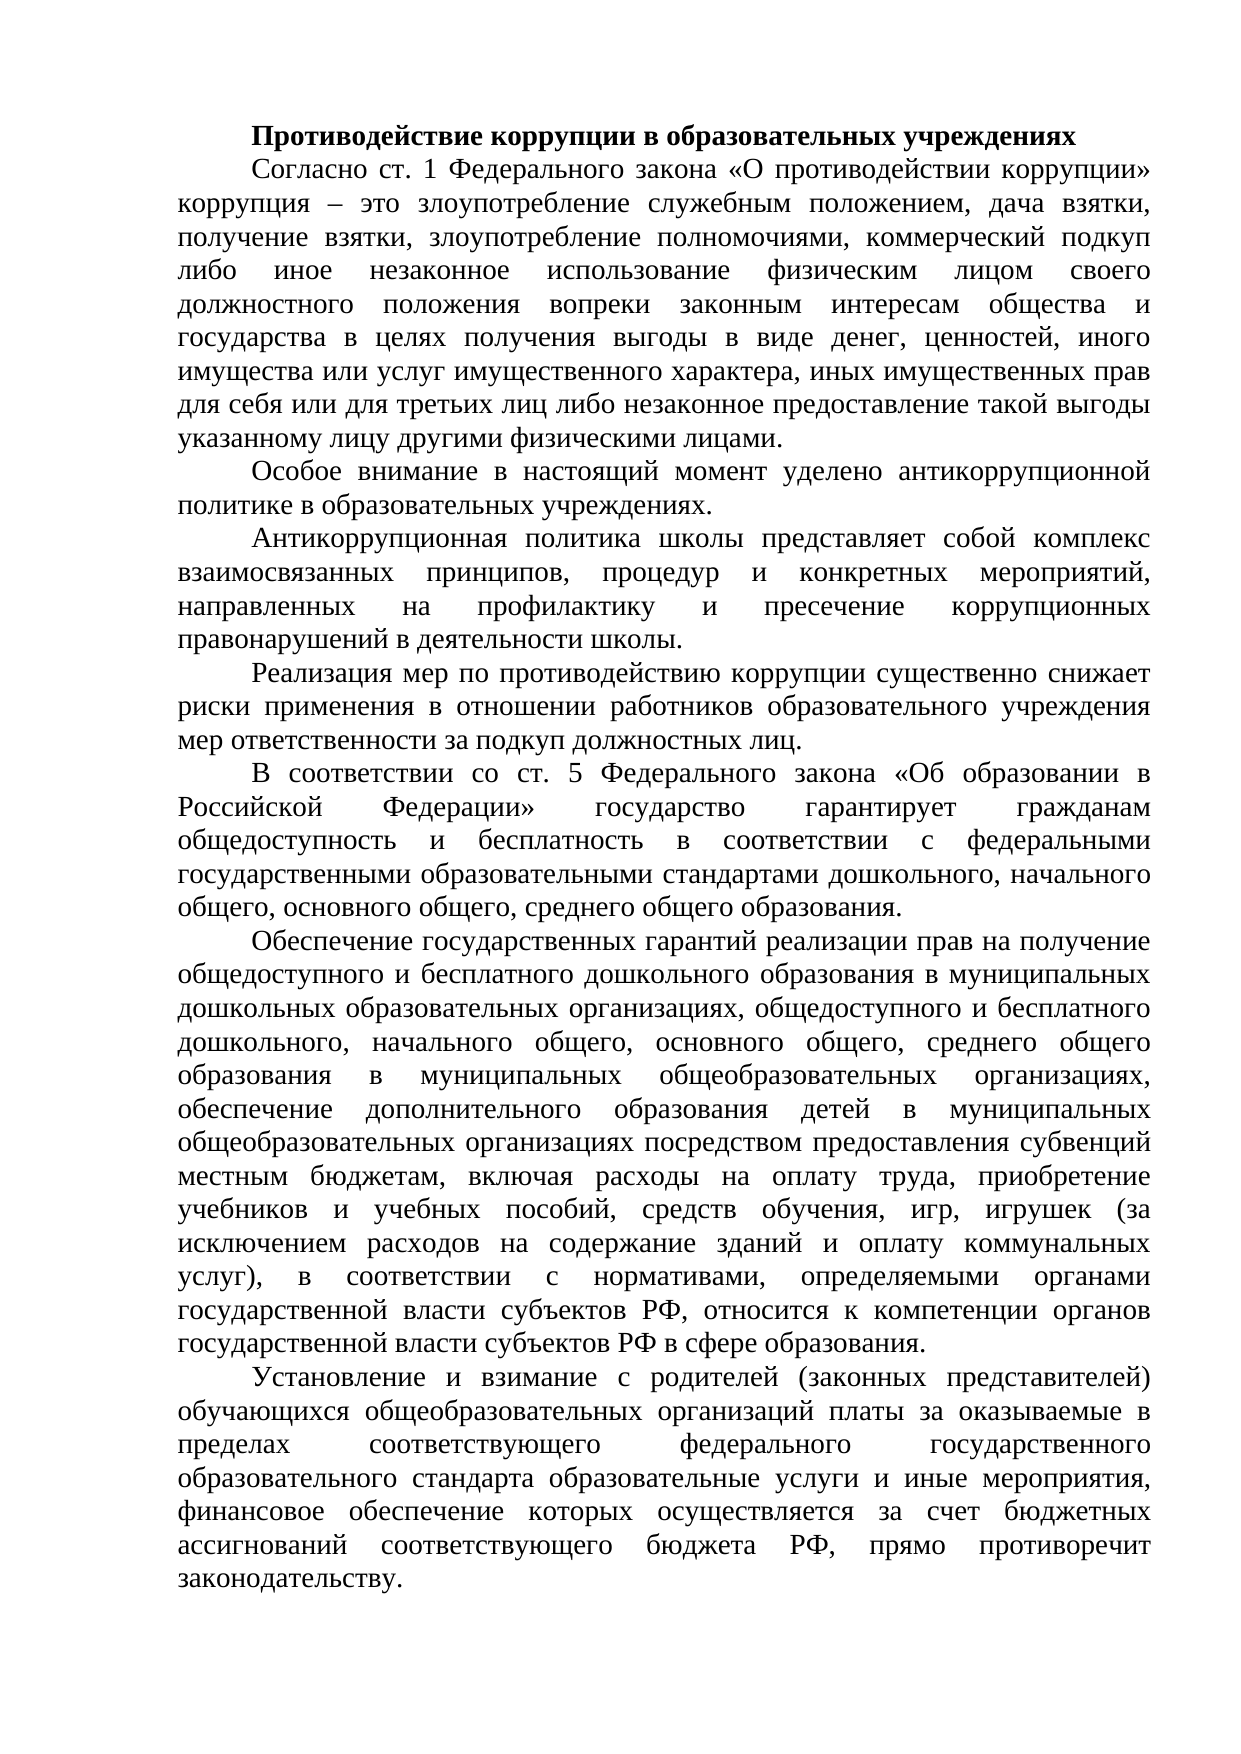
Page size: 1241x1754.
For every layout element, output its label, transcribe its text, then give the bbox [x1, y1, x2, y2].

text Установление и взимание с родителей (законных представителей) обучающихся общеобразовательных организаций платы за оказываемые в пределах соответствующего федерального государственного образовательного стандарта образовательные услуги и иные мероприятия, финансовое обеспечение которых осуществляется за счет бюджетных ассигнований соответствующего бюджета РФ, прямо противоречит законодательству. [177, 1359, 1152, 1594]
text В соответствии со ст. 5 Федерального закона «Об образовании в Российской Федерации» государство гарантирует гражданам общедоступность и бесплатность в соответствии с федеральными государственными образовательными стандартами дошкольного, начального общего, основного общего, среднего общего образования. [177, 755, 1152, 923]
text Согласно ст. 1 Федерального закона «О противодействии коррупции» коррупция – это злоупотребление служебным положением, дача взятки, получение взятки, злоупотребление полномочиями, коммерческий подкуп либо иное незаконное использование физическим лицом своего должностного положения вопреки законным интересам общества и государства в целях получения выгоды в виде денег, ценностей, иного имущества или услуг имущественного характера, иных имущественных прав для себя или для третьих лиц либо незаконное предоставление такой выгоды указанному лицу другими физическими лицами. [177, 152, 1152, 453]
text Особое внимание в настоящий момент уделено антикоррупционной политике в образовательных учреждениях. [177, 453, 1152, 521]
text Антикоррупционная политика школы представляет собой комплекс взаимосвязанных принципов, процедур и конкретных мероприятий, направленных на профилактику и пресечение коррупционных правонарушений в деятельности школы. [177, 521, 1152, 655]
text Реализация мер по противодействию коррупции существенно снижает риски применения в отношении работников образовательного учреждения мер ответственности за подкуп должностных лиц. [177, 655, 1152, 755]
text Противодействие коррупции в образовательных учреждениях [177, 118, 1152, 152]
text Обеспечение государственных гарантий реализации прав на получение общедоступного и бесплатного дошкольного образования в муниципальных дошкольных образовательных организациях, общедоступного и бесплатного дошкольного, начального общего, основного общего, среднего общего образования в муниципальных общеобразовательных организациях, обеспечение дополнительного образования детей в муниципальных общеобразовательных организациях посредством предоставления субвенций местным бюджетам, включая расходы на оплату труда, приобретение учебников и учебных пособий, средств обучения, игр, игрушек (за исключением расходов на содержание зданий и оплату коммунальных услуг), в соответствии с нормативами, определяемыми органами государственной власти субъектов РФ, относится к компетенции органов государственной власти субъектов РФ в сфере образования. [177, 923, 1152, 1359]
